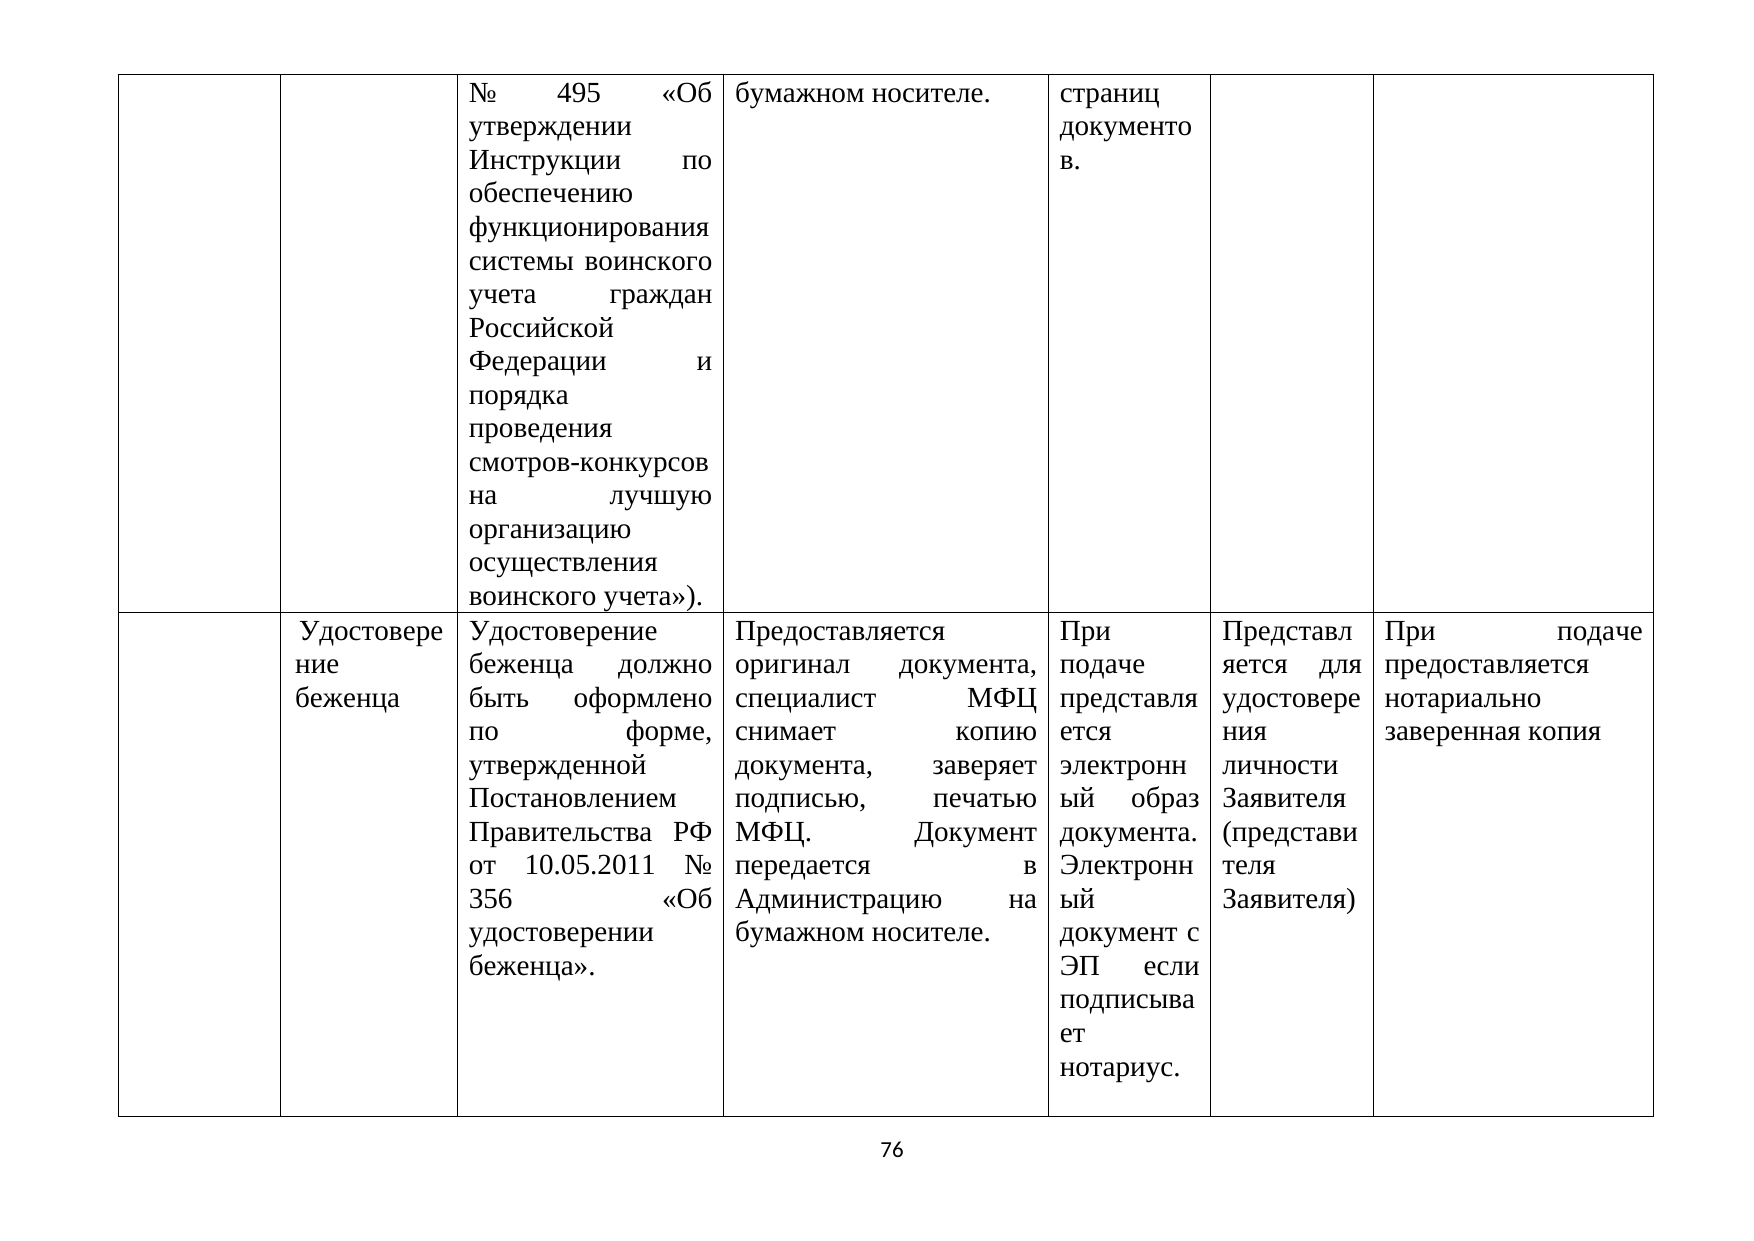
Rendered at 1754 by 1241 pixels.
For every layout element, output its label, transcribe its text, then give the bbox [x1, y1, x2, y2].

table_cell Удостоверение беженца [281, 613, 457, 1116]
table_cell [1374, 75, 1653, 612]
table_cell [1374, 613, 1653, 1116]
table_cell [458, 75, 723, 612]
table_cell При подаче представляется электронный образ документа. Электронный документ с ЭП если подписывает нотариус. [1049, 613, 1210, 1116]
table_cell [724, 613, 1048, 1116]
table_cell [1211, 75, 1373, 612]
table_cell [1049, 75, 1210, 612]
table_cell Удостоверение беженца должно быть оформлено по форме, утвержденной Постановлением Правительства РФ от 10.05.2011 № 356 «Об удостоверении беженца». [458, 613, 723, 1116]
table_cell [119, 75, 280, 612]
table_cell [724, 75, 1048, 612]
table_cell Представляется для удостоверения личности Заявителя (представителя Заявителя) [1211, 613, 1373, 1116]
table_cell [281, 75, 457, 612]
table_cell [119, 613, 280, 1116]
